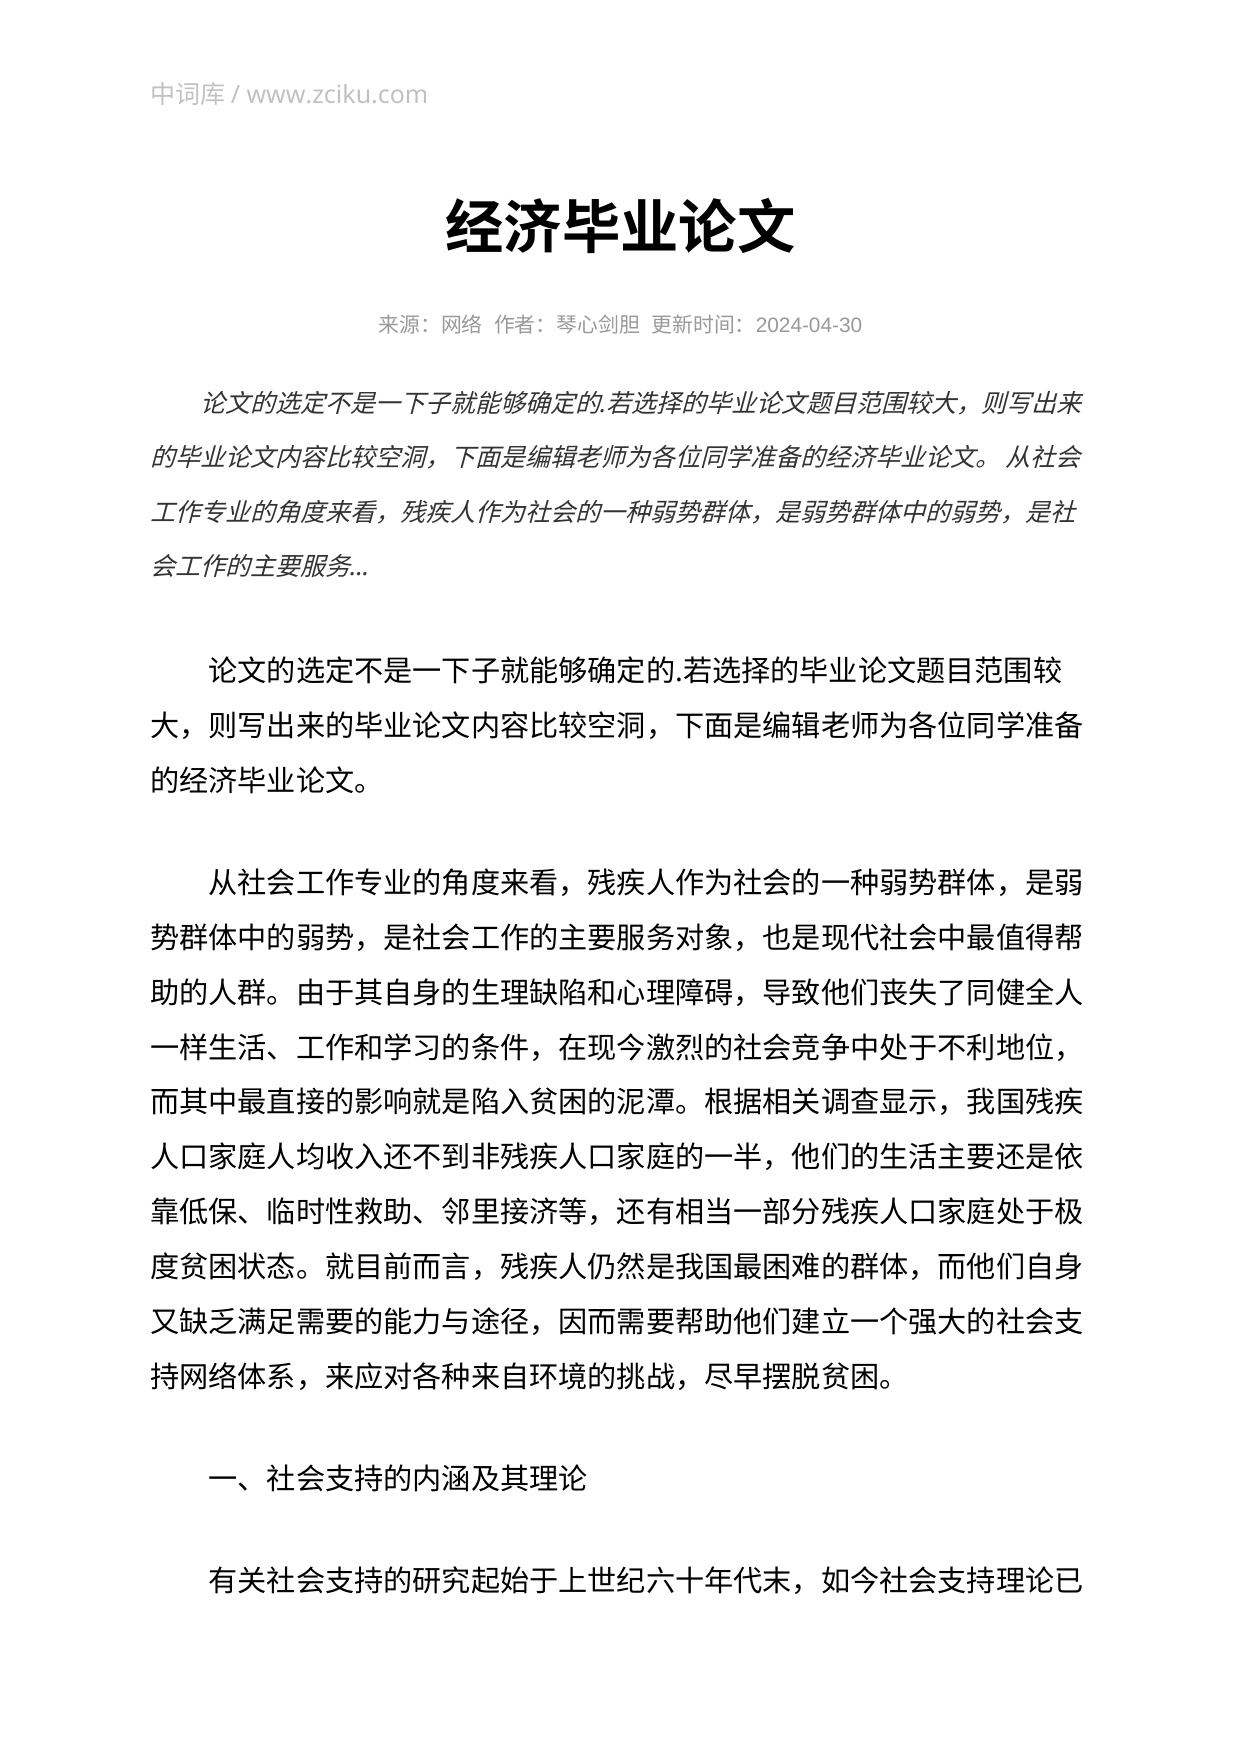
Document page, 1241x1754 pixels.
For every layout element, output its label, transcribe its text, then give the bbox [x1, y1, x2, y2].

text 从社会工作专业的角度来看，残疾人作为社会的一种弱势群体，是弱势群体中的弱势，是社会工作的主要服务对象，也是现代社会中最值得帮助的人群。由于其自身的生理缺陷和心理障碍，导致他们丧失了同健全人一样生活、工作和学习的条件，在现今激烈的社会竞争中处于不利地位，而其中最直接的影响就是陷入贫困的泥潭。根据相关调查显示，我国残疾人口家庭人均收入还不到非残疾人口家庭的一半，他们的生活主要还是依靠低保、临时性救助、邻里接济等，还有相当一部分残疾人口家庭处于极度贫困状态。就目前而言，残疾人仍然是我国最困难的群体，而他们自身又缺乏满足需要的能力与途径，因而需要帮助他们建立一个强大的社会支持网络体系，来应对各种来自环境的挑战，尽早摆脱贫困。 [150, 859, 1090, 1396]
text 论文的选定不是一下子就能够确定的.若选择的毕业论文题目范围较大，则写出来的毕业论文内容比较空洞，下面是编辑老师为各位同学准备的经济毕业论文。 从社会工作专业的角度来看，残疾人作为社会的一种弱势群体，是弱势群体中的弱势，是社会工作的主要服务... [150, 383, 1090, 583]
text 来源：网络 作者：琴心剑胆 更新时间：2024-04-30 [150, 313, 1090, 337]
text 论文的选定不是一下子就能够确定的.若选择的毕业论文题目范围较大，则写出来的毕业论文内容比较空洞，下面是编辑老师为各位同学准备的经济毕业论文。 [150, 648, 1090, 800]
text 一、社会支持的内涵及其理论 [150, 1455, 1090, 1498]
subtitle 经济毕业论文 [150, 181, 1090, 266]
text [150, 1557, 1090, 1599]
